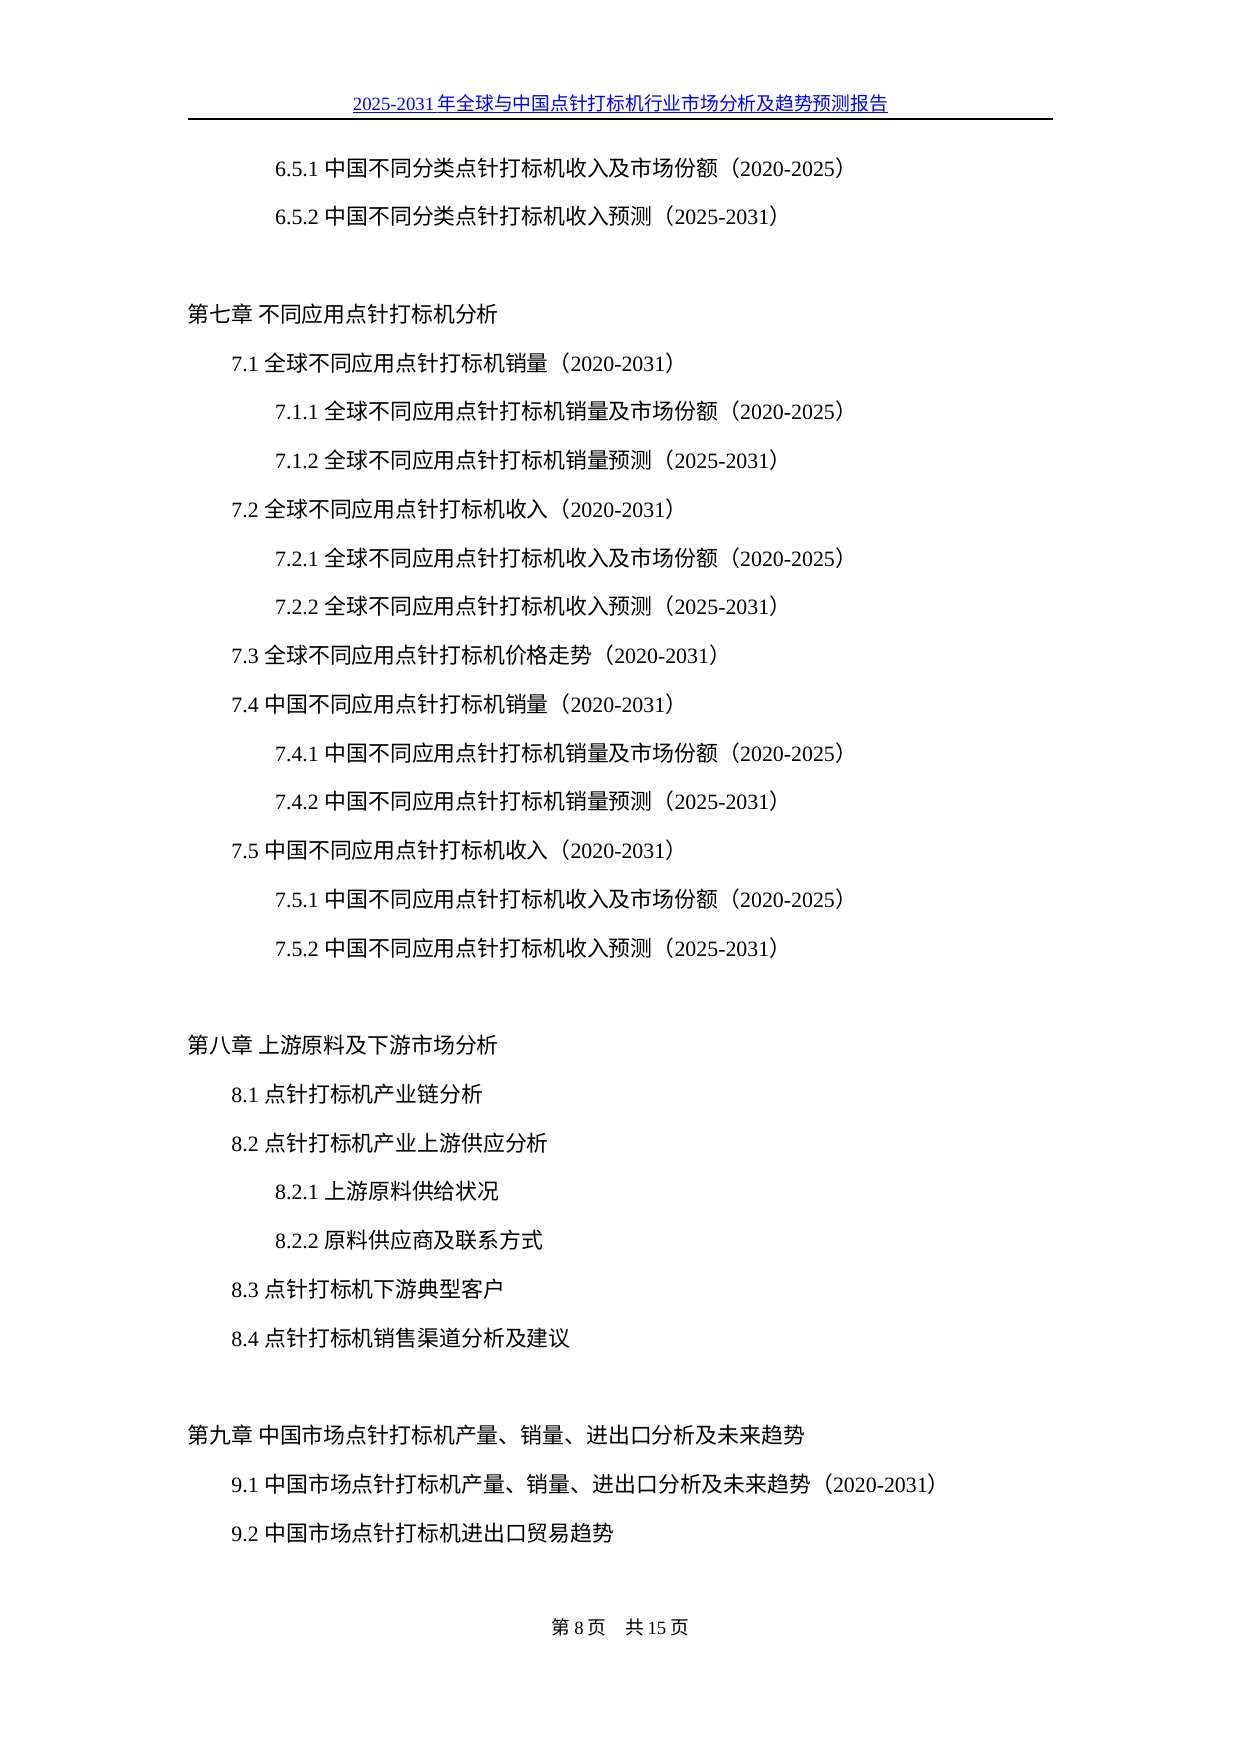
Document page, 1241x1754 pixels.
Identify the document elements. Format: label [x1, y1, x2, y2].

text [187, 150, 1053, 1548]
